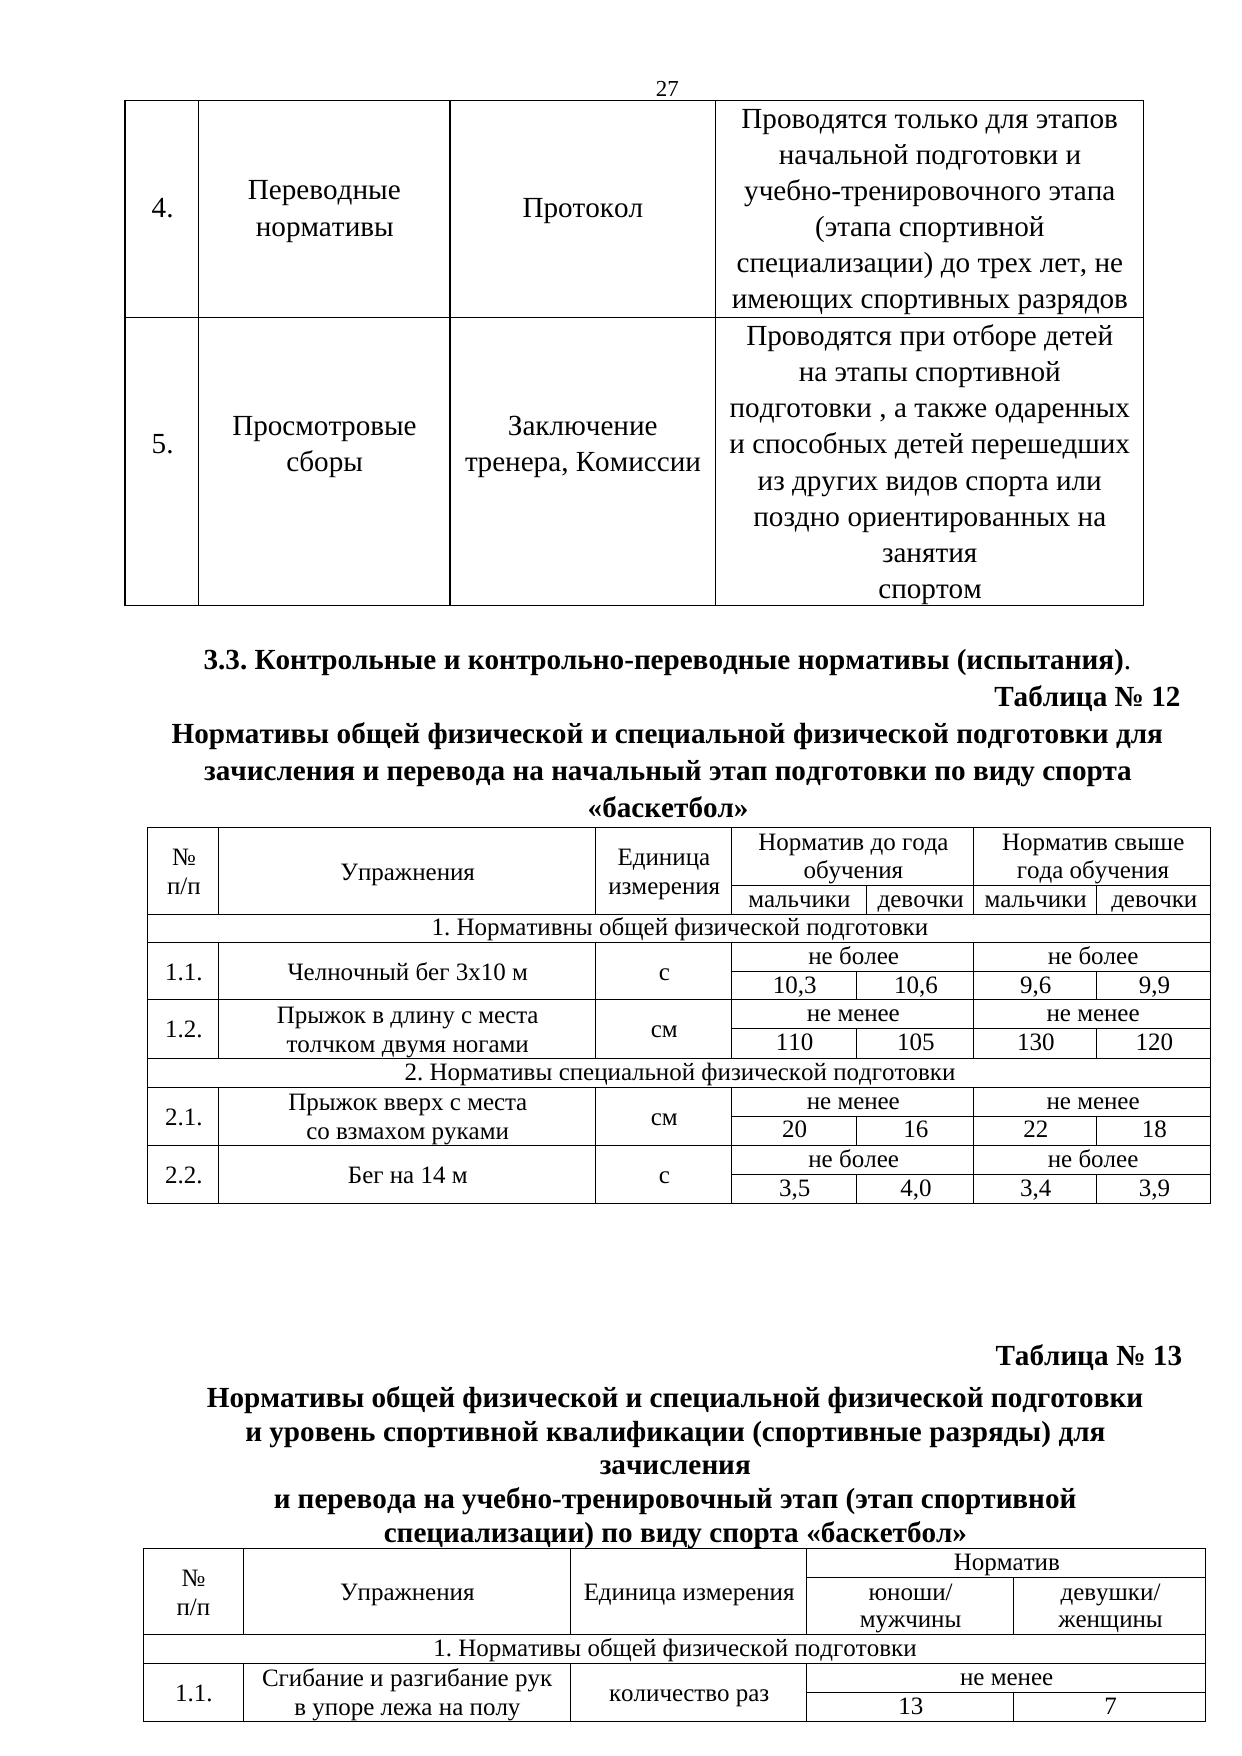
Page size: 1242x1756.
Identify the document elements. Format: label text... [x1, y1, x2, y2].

table_cell Челночный бег 3х10 м [219, 943, 595, 999]
table_cell 3,5 [732, 1175, 856, 1202]
table_cell 10,6 [857, 972, 973, 999]
table_cell девушки/ женщины [1014, 1578, 1205, 1634]
table_header № п/п [148, 828, 218, 913]
text Таблица № 12 Нормативы общей физической и специальной физической подготовки для [171, 679, 1182, 750]
table_header Упражнения [244, 1549, 570, 1634]
table_cell 130 [974, 1029, 1096, 1058]
subtitle зачисления и перевода на начальный этап подготовки по виду спорта [191, 753, 1144, 787]
table_cell не менее [732, 1000, 973, 1028]
table_cell девочки [867, 886, 973, 913]
table_header Единица измерения [596, 828, 731, 913]
table_cell девочки [1097, 886, 1210, 913]
table_cell 2. Нормативы специальной физической подготовки [148, 1059, 1210, 1087]
table_cell не менее [732, 1088, 973, 1116]
table_cell см [596, 1000, 731, 1058]
table_cell 9,9 [1097, 972, 1210, 999]
table_cell 110 [732, 1029, 856, 1058]
table_cell Проводятся при отборе детей на этапы спортивной подготовки , а также одаренных и способных детей перешедших из других видов спорта или поздно ориентированных на занятия спортом [716, 318, 1143, 605]
table_header Норматив до года обучения [732, 828, 973, 884]
table_cell 105 [857, 1029, 973, 1058]
text Нормативы общей физической и специальной физической подготовки и уровень спортивной квалификации (спортивные разряды) для [203, 1381, 1147, 1448]
table_cell мальчики [732, 886, 866, 913]
table_cell 120 [1097, 1029, 1210, 1058]
table_cell не менее [807, 1664, 1205, 1692]
table_cell юноши/ мужчины [807, 1578, 1013, 1634]
table_cell Переводные нормативы [199, 101, 449, 317]
subtitle 3.3. Контрольные и контрольно-переводные нормативы (испытания). [203, 642, 1225, 675]
table_cell 1. Нормативны общей физической подготовки [148, 915, 1210, 942]
table_cell 4. [126, 101, 198, 317]
table_cell 16 [857, 1117, 973, 1145]
table_cell Заключение тренера, Комиссии [451, 318, 715, 605]
table_cell не более [974, 1146, 1210, 1174]
table_cell 18 [1097, 1117, 1210, 1145]
table_cell с [596, 943, 731, 999]
table_cell 3,9 [1097, 1175, 1210, 1202]
table_cell 1. Нормативы общей физической подготовки [144, 1635, 1205, 1663]
table_header Упражнения [219, 828, 595, 913]
table_cell Протокол [451, 101, 715, 317]
table_cell Просмотровые сборы [199, 318, 449, 605]
table_header Единица измерения [571, 1549, 806, 1634]
table_cell см [596, 1088, 731, 1145]
table_cell 10,3 [732, 972, 856, 999]
table_cell 2.2. [148, 1146, 218, 1202]
table_cell Сгибание и разгибание рук в упоре лежа на полу [244, 1664, 570, 1721]
table_cell не менее [974, 1000, 1210, 1028]
table_header № п/п [144, 1549, 243, 1634]
table_cell не более [732, 943, 973, 971]
table_cell 13 [807, 1693, 1013, 1721]
table_cell 4,0 [857, 1175, 973, 1202]
table_cell Бег на 14 м [219, 1146, 595, 1202]
table_cell 1.1. [148, 943, 218, 999]
subtitle Таблица № 13 [125, 1338, 1182, 1371]
table_cell не менее [974, 1088, 1210, 1116]
text «баскетбол» [192, 790, 1144, 824]
table_cell не более [974, 943, 1210, 971]
table_cell 5. [126, 318, 198, 605]
table_cell 22 [974, 1117, 1096, 1145]
table_cell 1.2. [148, 1000, 218, 1058]
subtitle зачисления [203, 1448, 1148, 1481]
text и перевода на учебно-тренировочный этап (этап спортивной специализации) по виду спорта «баскетбол» [203, 1481, 1147, 1548]
table_cell 3,4 [974, 1175, 1096, 1202]
table_cell 7 [1014, 1693, 1205, 1721]
table_cell не более [732, 1146, 973, 1174]
table_cell 1.1. [144, 1664, 243, 1721]
table_cell Прыжок в длину с места толчком двумя ногами [219, 1000, 595, 1058]
table_header Норматив [807, 1549, 1205, 1577]
table_header Норматив свыше года обучения [974, 828, 1210, 884]
table_cell 9,6 [974, 972, 1096, 999]
table_cell 20 [732, 1117, 856, 1145]
table_cell Проводятся только для этапов начальной подготовки и учебно-тренировочного этапа (этапа спортивной специализации) до трех лет, не имеющих спортивных разрядов [716, 101, 1143, 317]
table_cell количество раз [571, 1664, 806, 1721]
table_cell с [596, 1146, 731, 1202]
table_cell 2.1. [148, 1088, 218, 1145]
table_cell мальчики [974, 886, 1096, 913]
table_cell Прыжок вверх с места со взмахом руками [219, 1088, 595, 1145]
